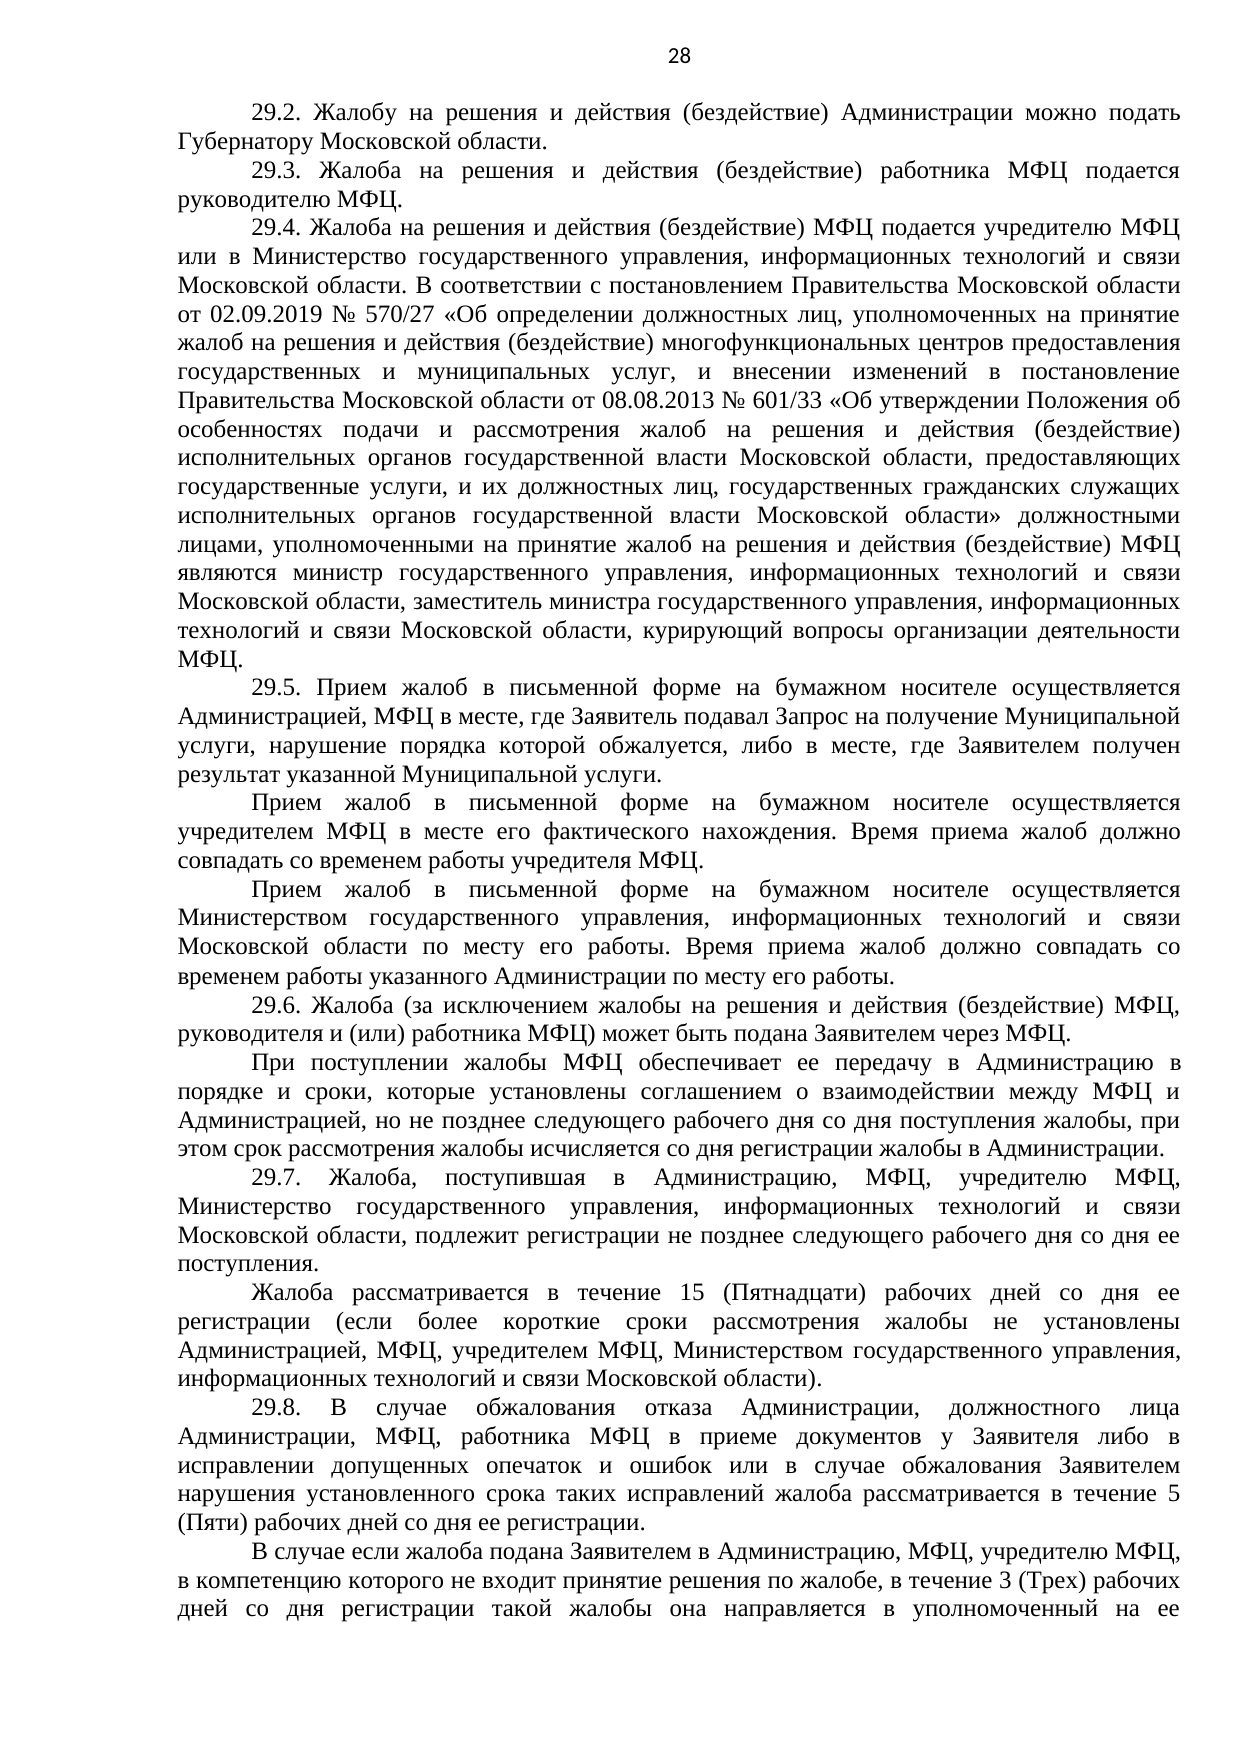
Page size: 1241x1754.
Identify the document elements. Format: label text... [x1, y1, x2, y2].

text 29.2. Жалобу на решения и действия (бездействие) Администрации можно подать Губернатору Московской области. [177, 97, 1181, 155]
text 29.3. Жалоба на решения и действия (бездействие) работника МФЦ подается руководителю МФЦ. [177, 155, 1181, 212]
text Прием жалоб в письменной форме на бумажном носителе осуществляется Министерством государственного управления, информационных технологий и связи Московской области по месту его работы. Время приема жалоб должно совпадать со временем работы указанного Администрации по месту его работы. [177, 874, 1181, 990]
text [177, 1536, 1181, 1622]
text Жалоба рассматривается в течение 15 (Пятнадцати) рабочих дней со дня ее регистрации (если более короткие сроки рассмотрения жалобы не установлены Администрацией, МФЦ, учредителем МФЦ, Министерством государственного управления, информационных технологий и связи Московской области). [177, 1277, 1181, 1392]
text Прием жалоб в письменной форме на бумажном носителе осуществляется учредителем МФЦ в месте его фактического нахождения. Время приема жалоб должно совпадать со временем работы учредителя МФЦ. [177, 787, 1181, 874]
text 29.5. Прием жалоб в письменной форме на бумажном носителе осуществляется Администрацией, МФЦ в месте, где Заявитель подавал Запрос на получение Муниципальной услуги, нарушение порядка которой обжалуется, либо в месте, где Заявителем получен результат указанной Муниципальной услуги. [177, 672, 1181, 787]
text 29.7. Жалоба, поступившая в Администрацию, МФЦ, учредителю МФЦ, Министерство государственного управления, информационных технологий и связи Московской области, подлежит регистрации не позднее следующего рабочего дня со дня ее поступления. [177, 1162, 1181, 1277]
text 29.6. Жалоба (за исключением жалобы на решения и действия (бездействие) МФЦ, руководителя и (или) работника МФЦ) может быть подана Заявителем через МФЦ. [177, 990, 1181, 1047]
text 29.4. Жалоба на решения и действия (бездействие) МФЦ подается учредителю МФЦ или в Министерство государственного управления, информационных технологий и связи Московской области. В соответствии с постановлением Правительства Московской области от 02.09.2019 № 570/27 «Об определении должностных лиц, уполномоченных на принятие жалоб на решения и действия (бездействие) многофункциональных центров предоставления государственных и муниципальных услуг, и внесении изменений в постановление Правительства Московской области от 08.08.2013 № 601/33 «Об утверждении Положения об особенностях подачи и рассмотрения жалоб на решения и действия (бездействие) исполнительных органов государственной власти Московской области, предоставляющих государственные услуги, и их должностных лиц, государственных гражданских служащих исполнительных органов государственной власти Московской области» должностными лицами, уполномоченными на принятие жалоб на решения и действия (бездействие) МФЦ являются министр государственного управления, информационных технологий и связи Московской области, заместитель министра государственного управления, информационных технологий и связи Московской области, курирующий вопросы организации деятельности МФЦ. [177, 212, 1181, 672]
text 29.8. В случае обжалования отказа Администрации, должностного лица Администрации, МФЦ, работника МФЦ в приеме документов у Заявителя либо в исправлении допущенных опечаток и ошибок или в случае обжалования Заявителем нарушения установленного срока таких исправлений жалоба рассматривается в течение 5 (Пяти) рабочих дней со дня ее регистрации. [177, 1392, 1181, 1536]
text При поступлении жалобы МФЦ обеспечивает ее передачу в Администрацию в порядке и сроки, которые установлены соглашением о взаимодействии между МФЦ и Администрацией, но не позднее следующего рабочего дня со дня поступления жалобы, при этом срок рассмотрения жалобы исчисляется со дня регистрации жалобы в Администрации. [177, 1047, 1181, 1162]
